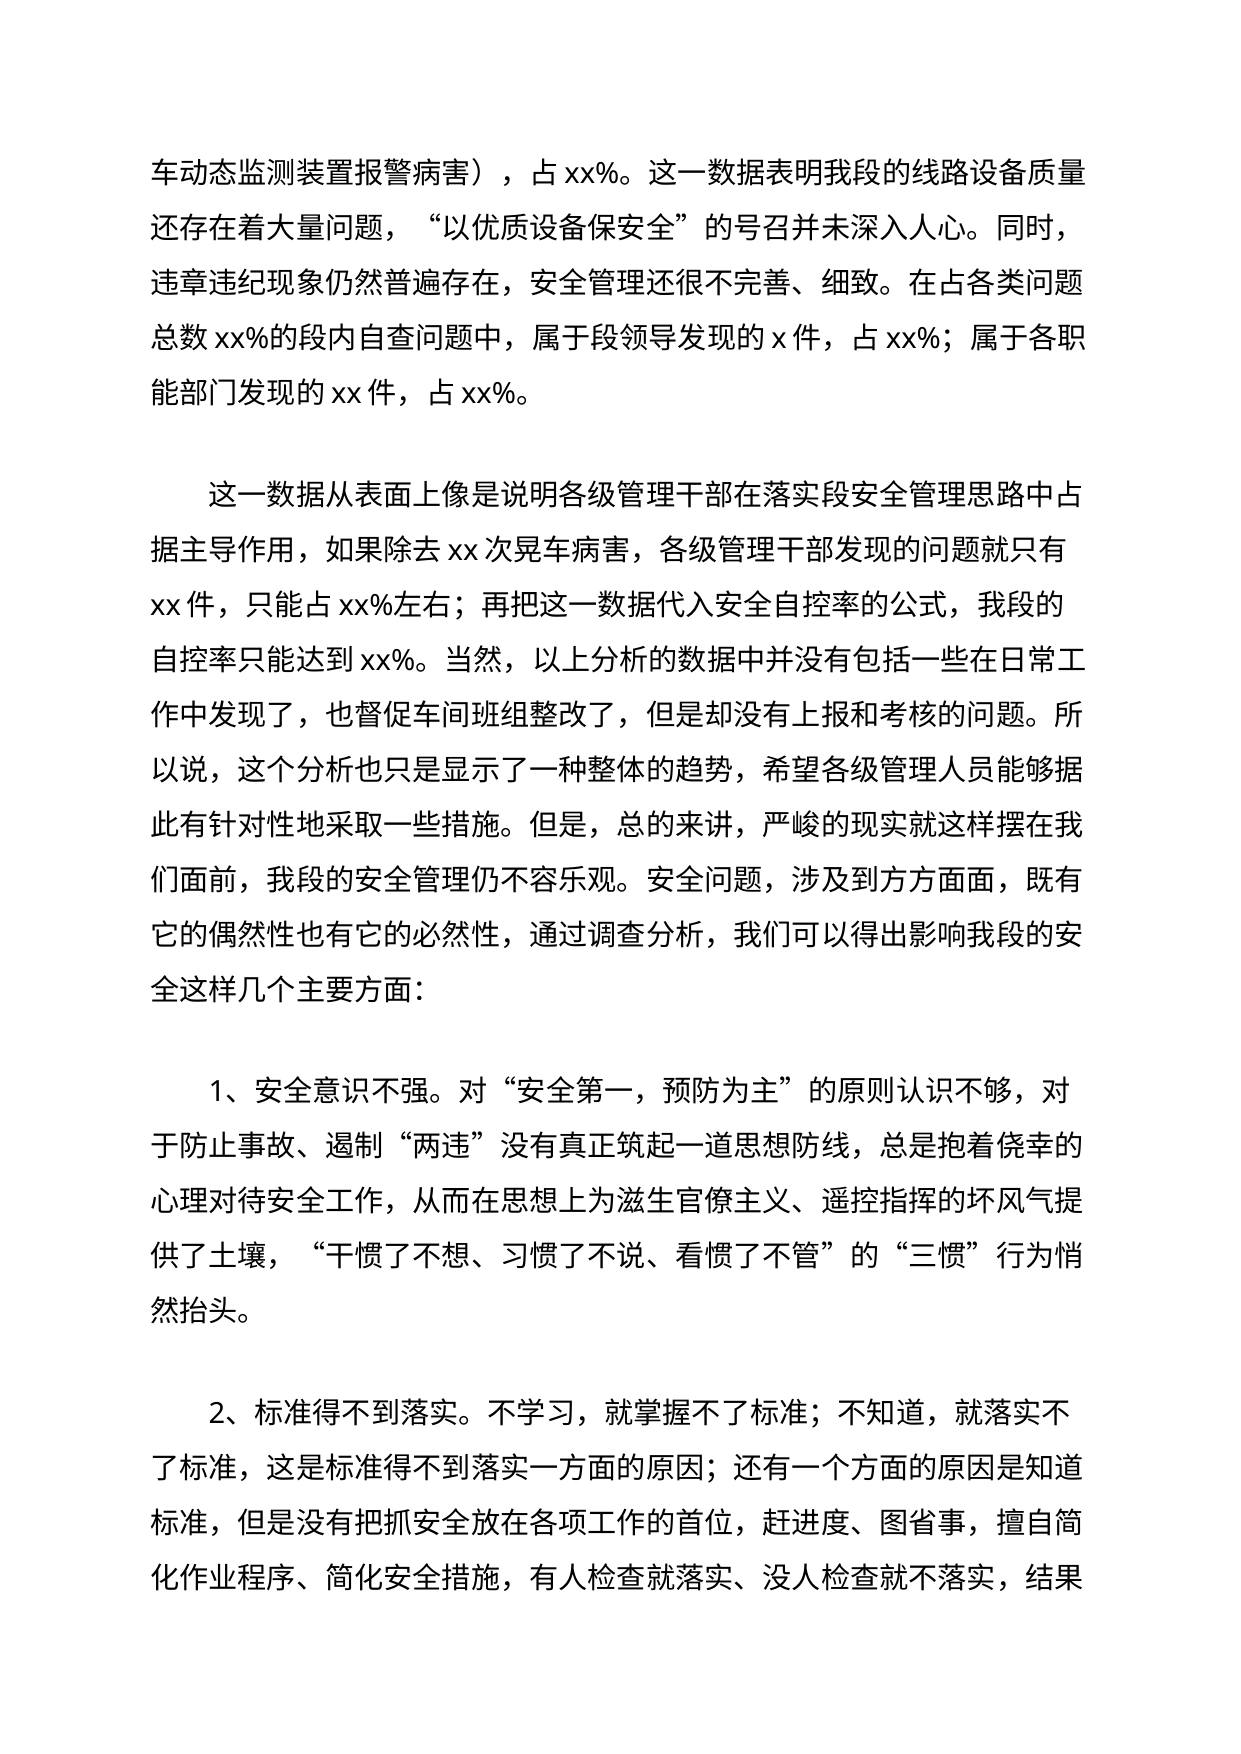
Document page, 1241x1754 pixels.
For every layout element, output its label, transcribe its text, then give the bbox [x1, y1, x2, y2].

text 这一数据从表面上像是说明各级管理干部在落实段安全管理思路中占据主导作用，如果除去xx次晃车病害，各级管理干部发现的问题就只有xx件，只能占xx%左右；再把这一数据代入安全自控率的公式，我段的自控率只能达到xx%。当然，以上分析的数据中并没有包括一些在日常工作中发现了，也督促车间班组整改了，但是却没有上报和考核的问题。所以说，这个分析也只是显示了一种整体的趋势，希望各级管理人员能够据此有针对性地采取一些措施。但是，总的来讲，严峻的现实就这样摆在我们面前，我段的安全管理仍不容乐观。安全问题，涉及到方方面面，既有它的偶然性也有它的必然性，通过调查分析，我们可以得出影响我段的安全这样几个主要方面： [150, 472, 1090, 1008]
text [150, 1389, 1090, 1596]
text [150, 150, 1090, 412]
text 1、安全意识不强。对“安全第一，预防为主”的原则认识不够，对于防止事故、遏制“两违”没有真正筑起一道思想防线，总是抱着侥幸的心理对待安全工作，从而在思想上为滋生官僚主义、遥控指挥的坏风气提供了土壤，“干惯了不想、习惯了不说、看惯了不管”的“三惯”行为悄然抬头。 [150, 1068, 1090, 1330]
